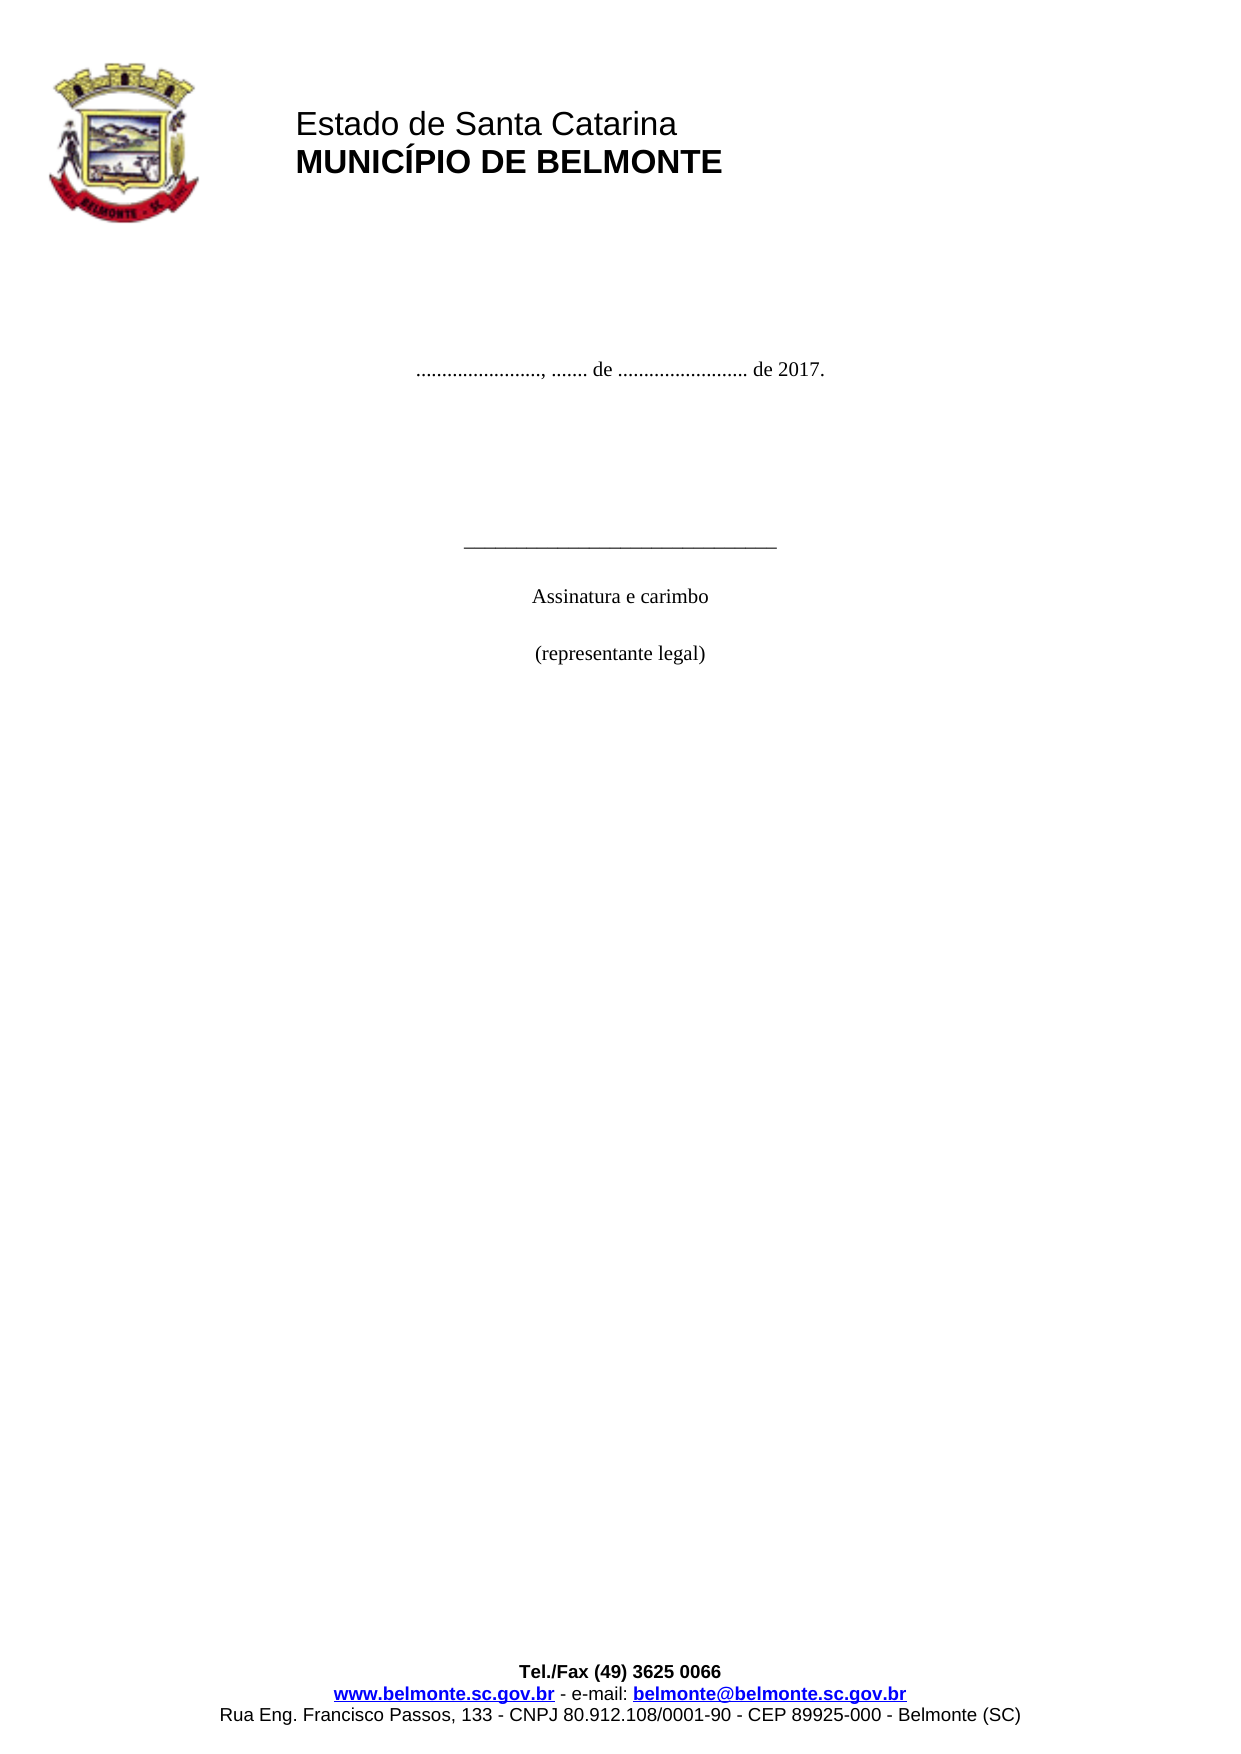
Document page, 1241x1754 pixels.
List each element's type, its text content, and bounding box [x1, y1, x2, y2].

text (representante legal) [118, 641, 1122, 665]
text ........................, ....... de ......................... de 2017. [118, 356, 1122, 381]
text Assinatura e carimbo [118, 584, 1122, 608]
text ______________________________ [118, 527, 1122, 551]
picture [26, 44, 225, 243]
